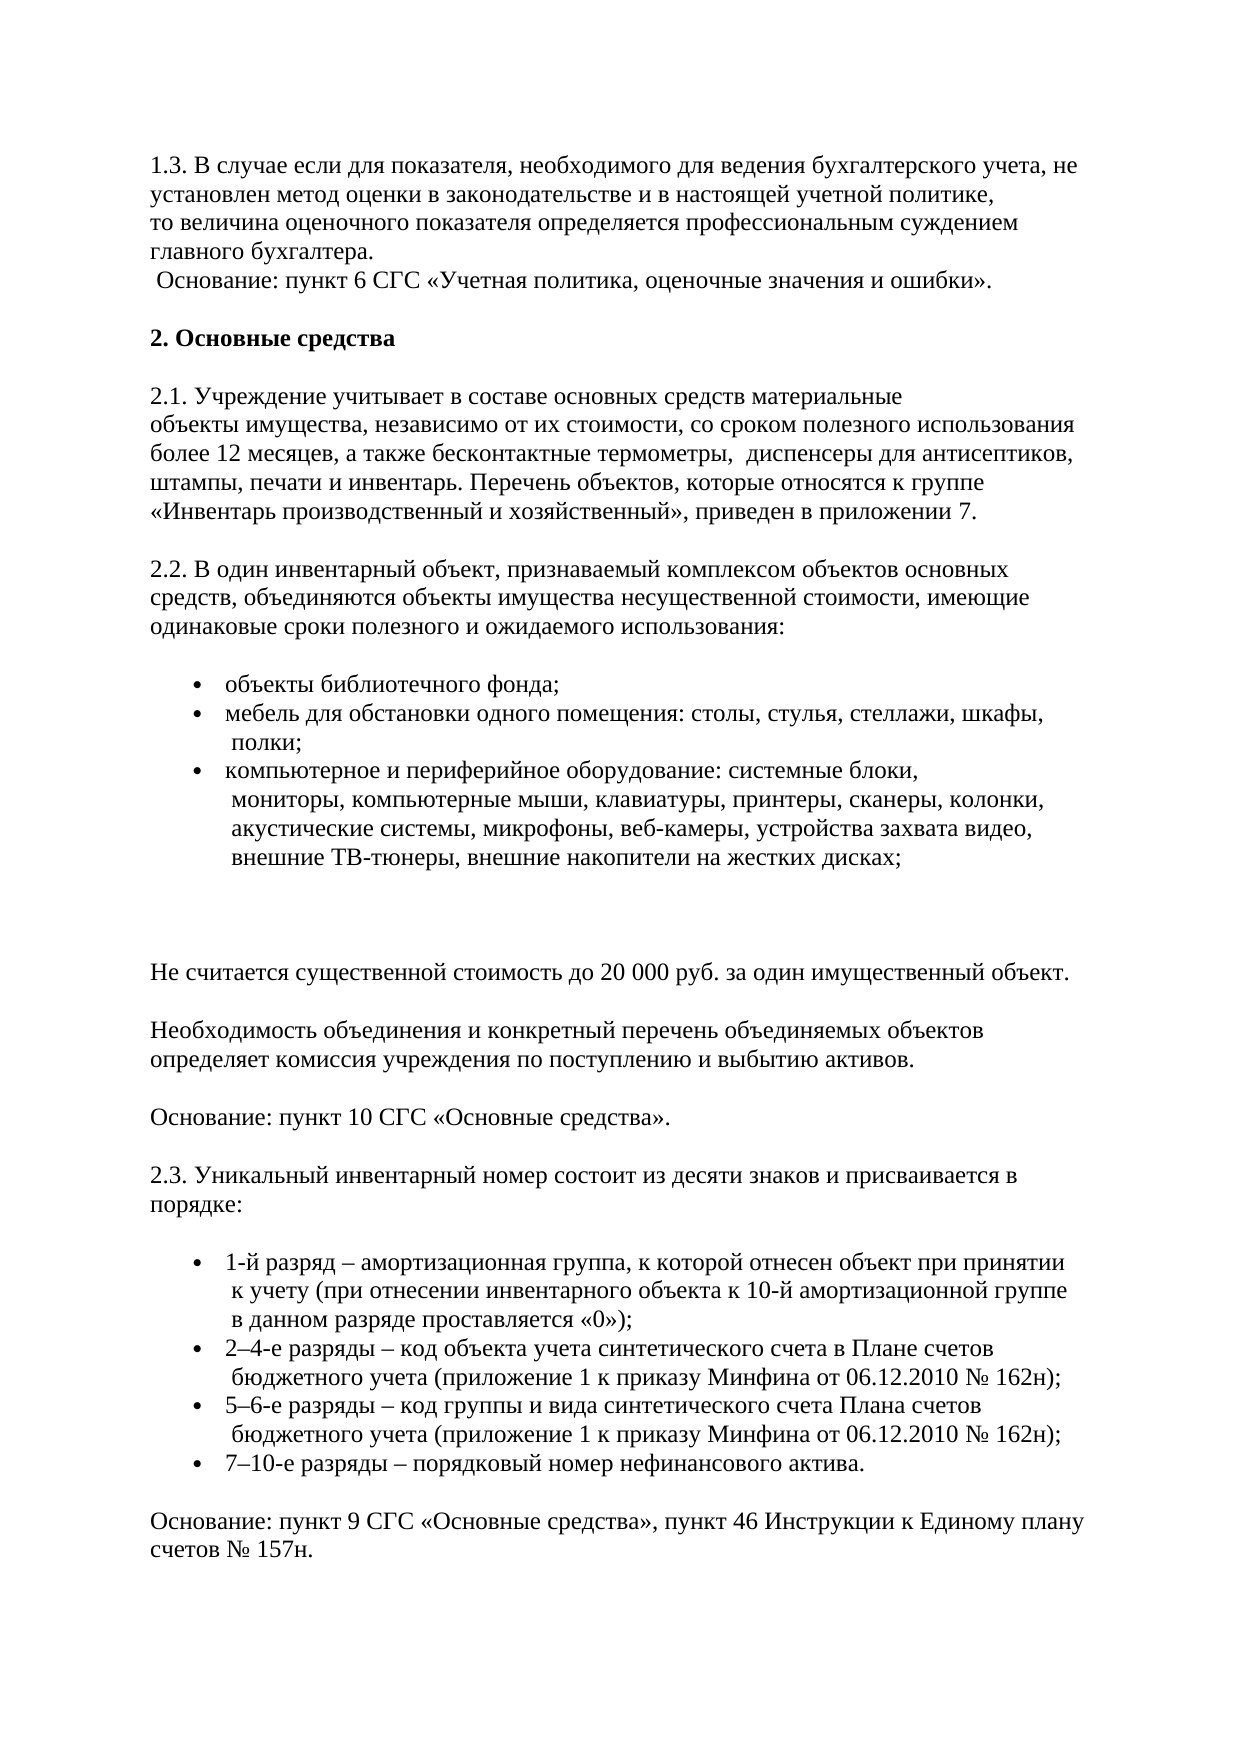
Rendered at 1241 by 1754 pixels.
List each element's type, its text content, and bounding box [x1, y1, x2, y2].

text 1.2. Для случаев, которые не установлены в федеральных стандартах и других нормативно-правовых актах, регулирующих бухучет, метод определения справедливой стоимости выбирает комиссия учреждения по поступлению и выбытию активов». Основание: пункт 54 СГС «Концептуальные основы бухучета и отчетности». [150, 150, 1090, 265]
text 1.3. В случае если для показателя, необходимого для ведения бухгалтерского учета, не установлен метод оценки в законодательстве и в настоящей учетной политике, то величина оценочного показателя определяется профессиональным суждением главного бухгалтера. Основание: пункт 6 СГС «Учетная политика, оценочные значения и ошибки». [150, 294, 1090, 438]
list мебель для обстановки одного помещения: столы, стулья, стеллажи, шкафы, полки; [194, 842, 1071, 899]
text 2.2. В один инвентарный объект, признаваемый комплексом объектов основных средств, объединяются объекты имущества несущественной стоимости, имеющие одинаковые сроки полезного и ожидаемого использования: [150, 698, 1090, 784]
list 2–4-е разряды – код объекта учета синтетического счета в Плане счетов бюджетного учета (приложение 1 к приказу Минфина от 06.12.2010 № 162н); [194, 1477, 1071, 1534]
list 1-й разряд – амортизационная группа, к которой отнесен объект при принятии к учету (при отнесении инвентарного объекта к 10-й амортизационной группе в данном разряде проставляется «0»); [194, 1391, 1071, 1477]
text 2.3. Уникальный инвентарный номер состоит из десяти знаков и присваивается в порядке: [150, 1304, 1090, 1362]
text 2. Основные средства [150, 467, 1090, 496]
text Основание: пункт 10 СГС «Основные средства». [150, 1246, 1090, 1275]
text Необходимость объединения и конкретный перечень объединяемых объектов определяет комиссия учреждения по поступлению и выбытию активов. [150, 1159, 1090, 1217]
text Не считается существенной стоимость до 20 000 руб. за один имущественный объект. [150, 1102, 1090, 1130]
list компьютерное и периферийное оборудование: системные блоки, мониторы, компьютерные мыши, клавиатуры, принтеры, сканеры, колонки, акустические системы, микрофоны, веб-камеры, устройства захвата видео, внешние ТВ-тюнеры, внешние накопители на жестких дисках; [194, 899, 1071, 1014]
text 2.1. Учреждение учитывает в составе основных средств материальные объекты имущества, независимо от их стоимости, со сроком полезного использования более 12 месяцев, а также бесконтактные термометры, диспенсеры для антисептиков, штампы, печати и инвентарь. Перечень объектов, которые относятся к группе «Инвентарь производственный и хозяйственный», приведен в приложении 7. [150, 525, 1090, 669]
list 5–6-е разряды – код группы и вида синтетического счета Плана счетов бюджетного учета (приложение 1 к приказу Минфина от 06.12.2010 № 162н); [194, 1534, 1071, 1592]
list объекты библиотечного фонда; [194, 813, 1071, 842]
